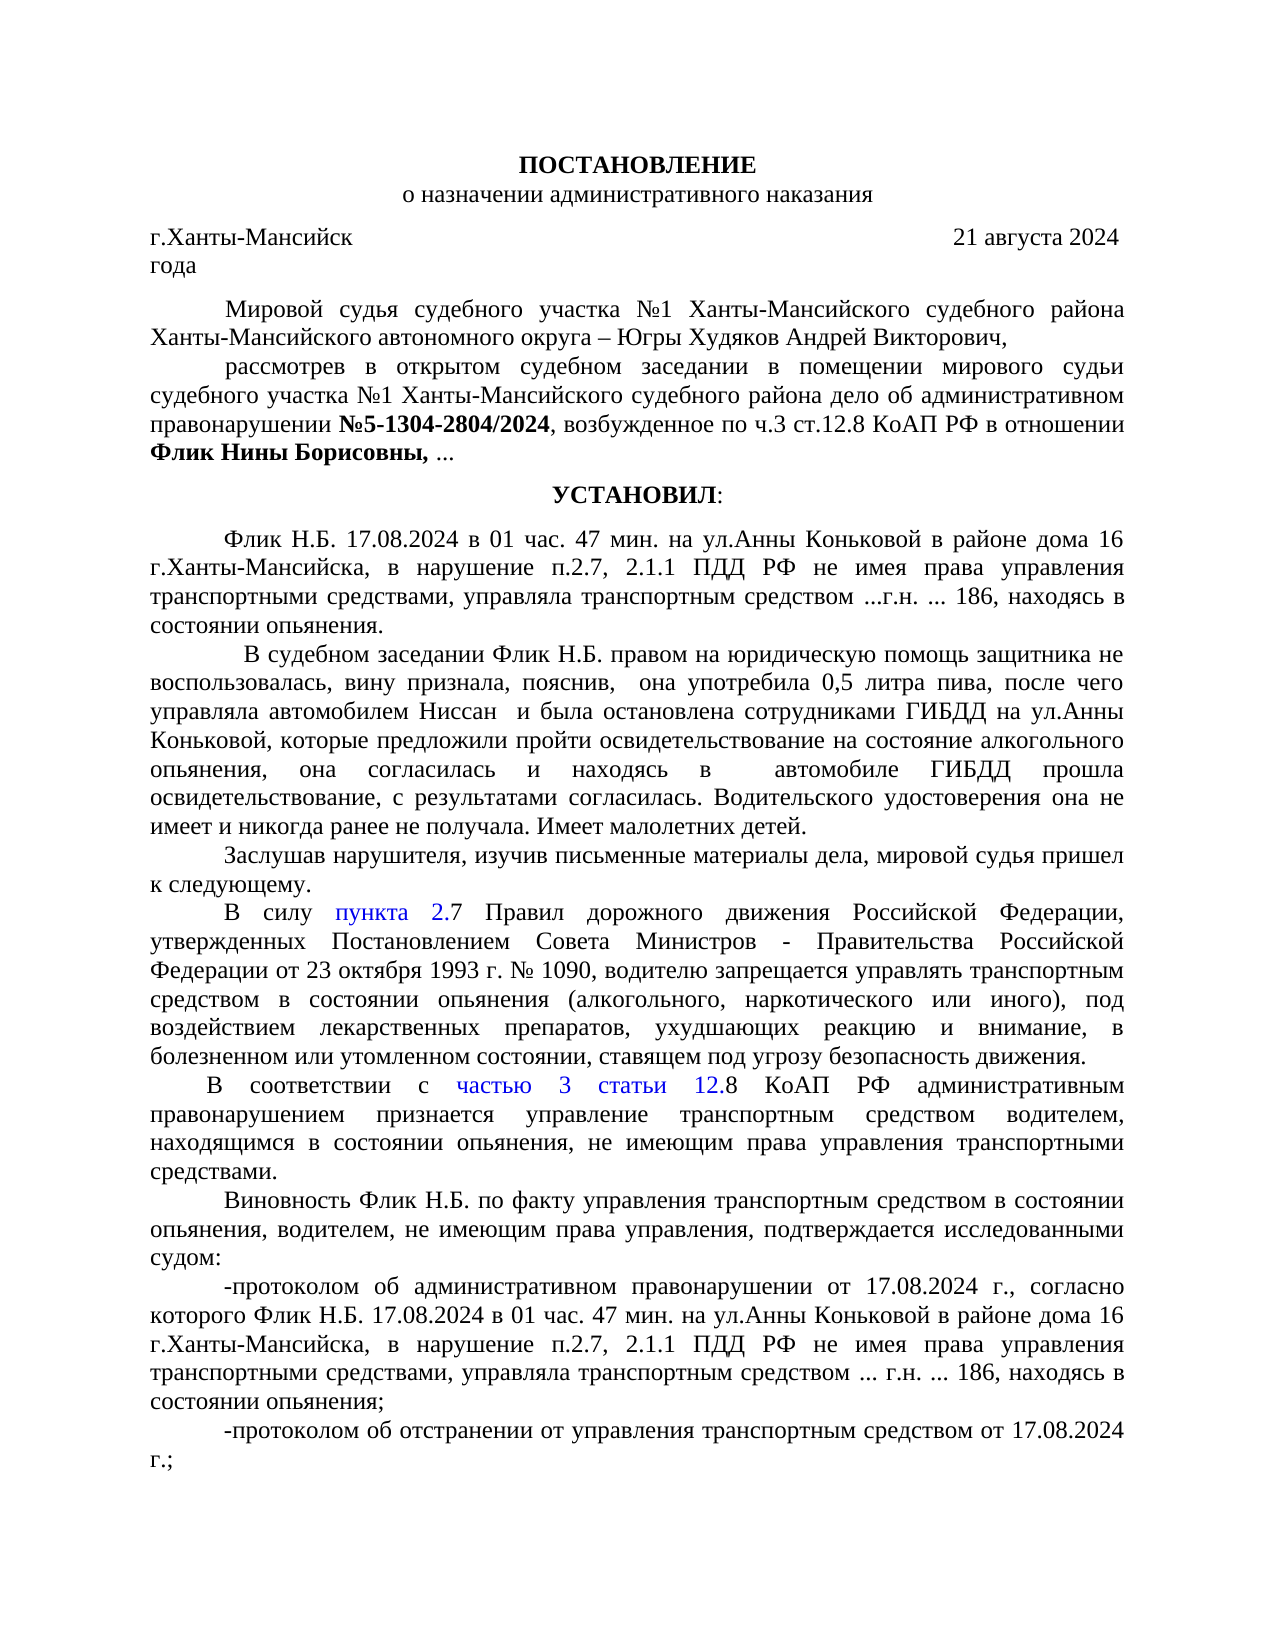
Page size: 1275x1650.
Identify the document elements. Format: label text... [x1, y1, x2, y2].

text Флик Н.Б. 17.08.2024 в 01 час. 47 мин. на ул.Анны Коньковой в районе дома 16 г.Ханты-Мансийска, в нарушение п.2.7, 2.1.1 ПДД РФ не имея права управления транспортными средствами, управляла транспортным средством ...г.н. ... 186, находясь в состоянии опьянения. [150, 524, 1125, 639]
text УСТАНОВИЛ: [150, 481, 1125, 509]
text о назначении административного наказания [150, 179, 1125, 207]
text В соответствии с частью 3 статьи 12.8 КоАП РФ административным правонарушением признается управление транспортным средством водителем, находящимся в состоянии опьянения, не имеющим права управления транспортными средствами. [150, 1070, 1125, 1185]
text -протоколом об административном правонарушении от 17.08.2024 г., согласно которого Флик Н.Б. 17.08.2024 в 01 час. 47 мин. на ул.Анны Коньковой в районе дома 16 г.Ханты-Мансийска, в нарушение п.2.7, 2.1.1 ПДД РФ не имея права управления транспортными средствами, управляла транспортным средством ... г.н. ... 186, находясь в состоянии опьянения; [150, 1271, 1125, 1415]
text рассмотрев в открытом судебном заседании в помещении мирового судьи судебного участка №1 Ханты-Мансийского судебного района дело об административном правонарушении №5-1304-2804/2024, возбужденное по ч.3 ст.12.8 КоАП РФ в отношении Флик Нины Борисовны, ... [150, 351, 1125, 466]
text В судебном заседании Флик Н.Б. правом на юридическую помощь защитника не воспользовалась, вину признала, пояснив, она употребила 0,5 литра пива, после чего управляла автомобилем Ниссан и была остановлена сотрудниками ГИБДД на ул.Анны Коньковой, которые предложили пройти освидетельствование на состояние алкогольного опьянения, она согласилась и находясь в автомобиле ГИБДД прошла освидетельствование, с результатами согласилась. Водительского удостоверения она не имеет и никогда ранее не получала. Имеет малолетних детей. [150, 639, 1125, 840]
text г.Ханты-Мансийск 21 августа 2024 года [150, 222, 1125, 279]
text ПОСТАНОВЛЕНИЕ [150, 150, 1125, 179]
text -протоколом об отстранении от управления транспортным средством от 17.08.2024 г.; [150, 1415, 1125, 1472]
text Заслушав нарушителя, изучив письменные материалы дела, мировой судья пришел к следующему. [150, 840, 1125, 897]
text Виновность Флик Н.Б. по факту управления транспортным средством в состоянии опьянения, водителем, не имеющим права управления, подтверждается исследованными судом: [150, 1185, 1125, 1271]
text Мировой судья судебного участка №1 Ханты-Мансийского судебного района Ханты-Мансийского автономного округа – Югры Худяков Андрей Викторович, [150, 294, 1125, 351]
text В силу пункта 2.7 Правил дорожного движения Российской Федерации, утвержденных Постановлением Совета Министров - Правительства Российской Федерации от 23 октября 1993 г. № 1090, водителю запрещается управлять транспортным средством в состоянии опьянения (алкогольного, наркотического или иного), под воздействием лекарственных препаратов, ухудшающих реакцию и внимание, в болезненном или утомленном состоянии, ставящем под угрозу безопасность движения. [150, 897, 1125, 1070]
